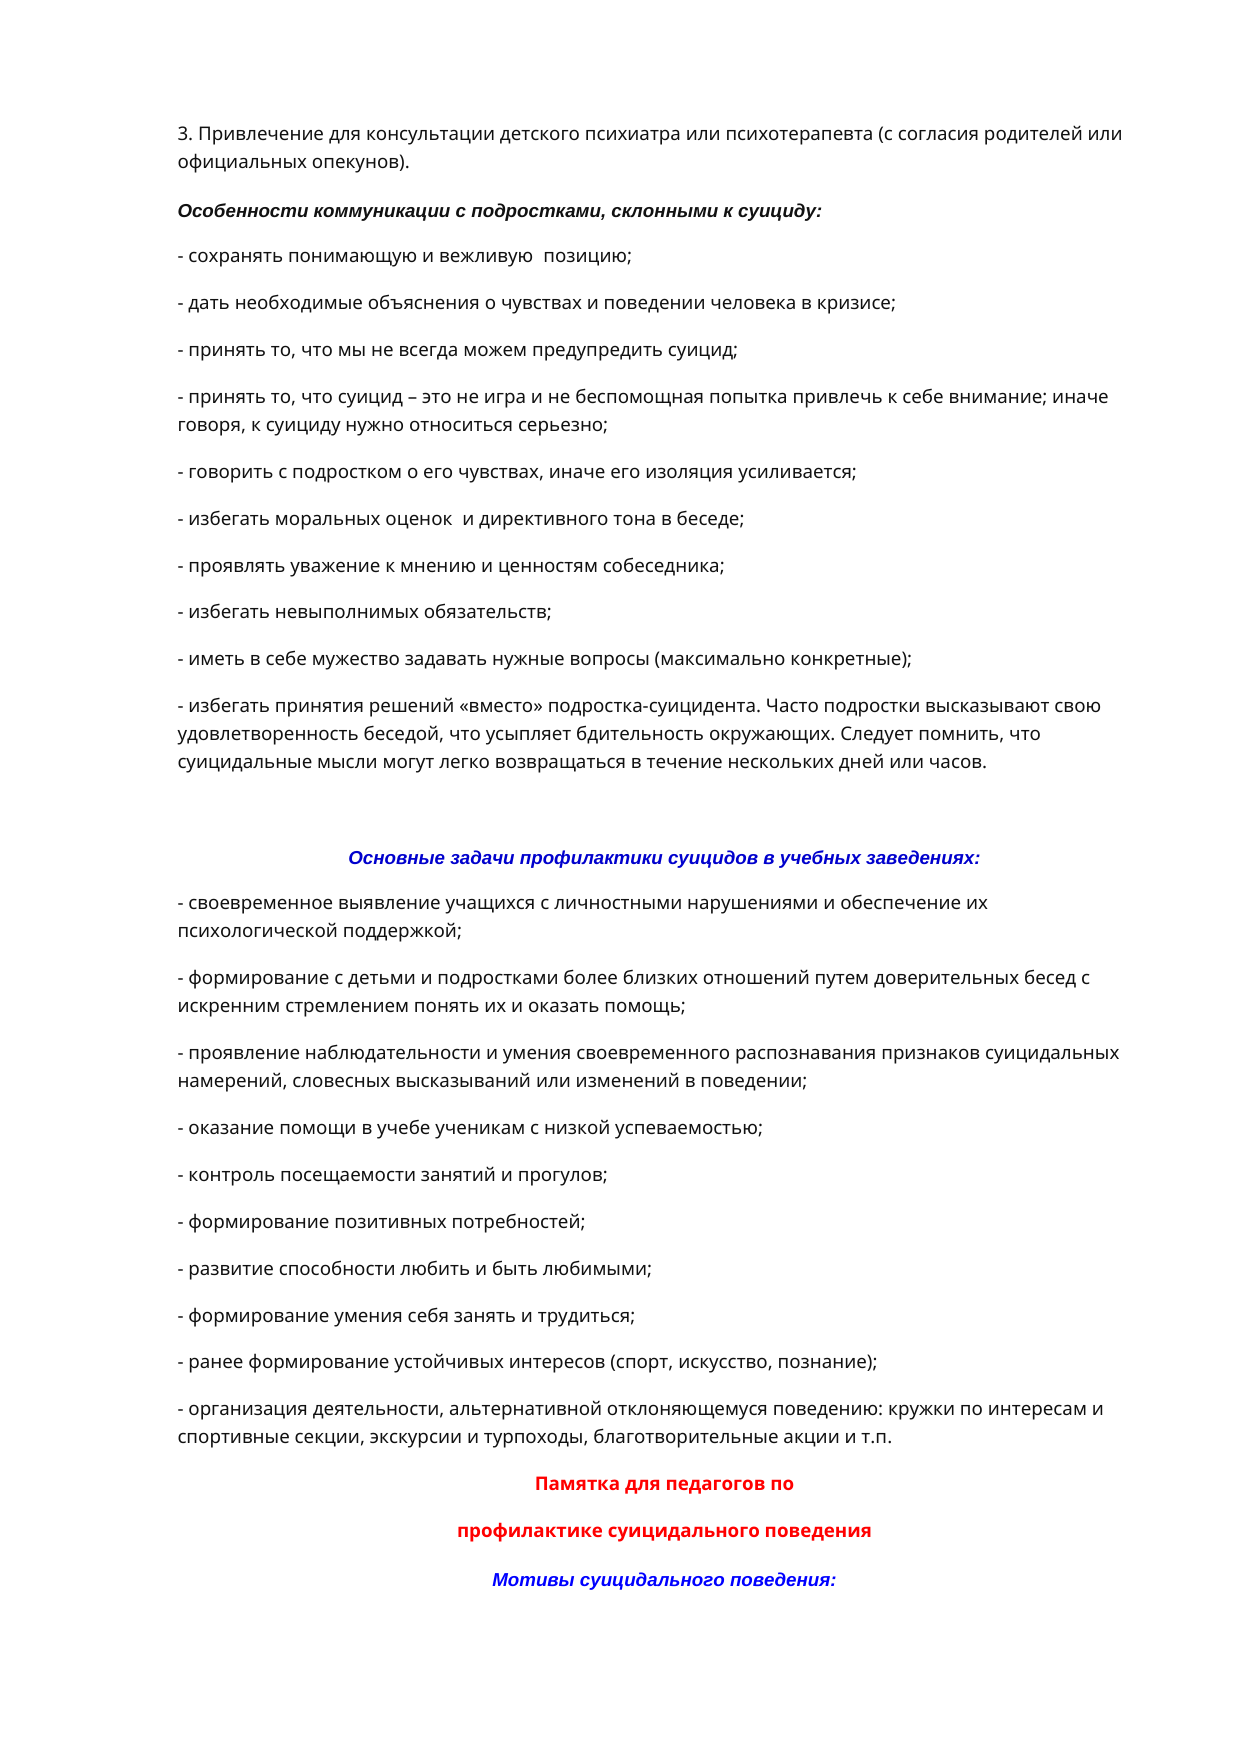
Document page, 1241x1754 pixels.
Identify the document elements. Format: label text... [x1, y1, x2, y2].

text 3. Привлечение для консультации детского психиатра или психотерапевта (с согласия родителей или официальных опекунов). [177, 118, 1152, 174]
text - своевременное выявление учащихся с личностными нарушениями и обеспечение их психологической поддержкой; [177, 887, 1152, 943]
text - контроль посещаемости занятий и прогулов; [177, 1159, 1152, 1187]
text - принять то, что мы не всегда можем предупредить суицид; [177, 334, 1152, 362]
text - развитие способности любить и быть любимыми; [177, 1252, 1152, 1281]
text - избегать моральных оценок и директивного тона в беседе; [177, 502, 1152, 531]
text профилактике суицидального поведения [177, 1515, 1152, 1543]
text - оказание помощи в учебе ученикам с низкой успеваемостью; [177, 1112, 1152, 1140]
text - сохранять понимающую и вежливую позицию; [177, 240, 1152, 268]
text - избегать невыполнимых обязательств; [177, 596, 1152, 624]
text Основные задачи профилактики суицидов в учебных заведениях: [177, 840, 1152, 868]
text - формирование позитивных потребностей; [177, 1206, 1152, 1234]
text - принять то, что суицид – это не игра и не беспомощная попытка привлечь к себе внимание; иначе говоря, к суициду нужно относиться серьезно; [177, 381, 1152, 437]
text - дать необходимые объяснения о чувствах и поведении человека в кризисе; [177, 287, 1152, 315]
text - формирование с детьми и подростками более близких отношений путем доверительных бесед с искренним стремлением понять их и оказать помощь; [177, 962, 1152, 1018]
text - говорить с подростком о его чувствах, иначе его изоляция усиливается; [177, 456, 1152, 484]
text - формирование умения себя занять и трудиться; [177, 1299, 1152, 1327]
text Особенности коммуникации с подростками, склонными к суициду: [177, 193, 1152, 221]
text Памятка для педагогов по [177, 1468, 1152, 1496]
text - избегать принятия решений «вместо» подростка-суицидента. Часто подростки высказывают свою удовлетворенность беседой, что усыпляет бдительность окружающих. Следует помнить, что суицидальные мысли могут легко возвращаться в течение нескольких дней или часов. [177, 690, 1152, 774]
text - проявление наблюдательности и умения своевременного распознавания признаков суицидальных намерений, словесных высказываний или изменений в поведении; [177, 1037, 1152, 1093]
text - иметь в себе мужество задавать нужные вопросы (максимально конкретные); [177, 643, 1152, 671]
text - организация деятельности, альтернативной отклоняющемуся поведению: кружки по интересам и спортивные секции, экскурсии и турпоходы, благотворительные акции и т.п. [177, 1393, 1152, 1449]
text - ранее формирование устойчивых интересов (спорт, искусство, познание); [177, 1346, 1152, 1374]
text - проявлять уважение к мнению и ценностям собеседника; [177, 549, 1152, 577]
text Мотивы суицидального поведения: [177, 1562, 1152, 1590]
